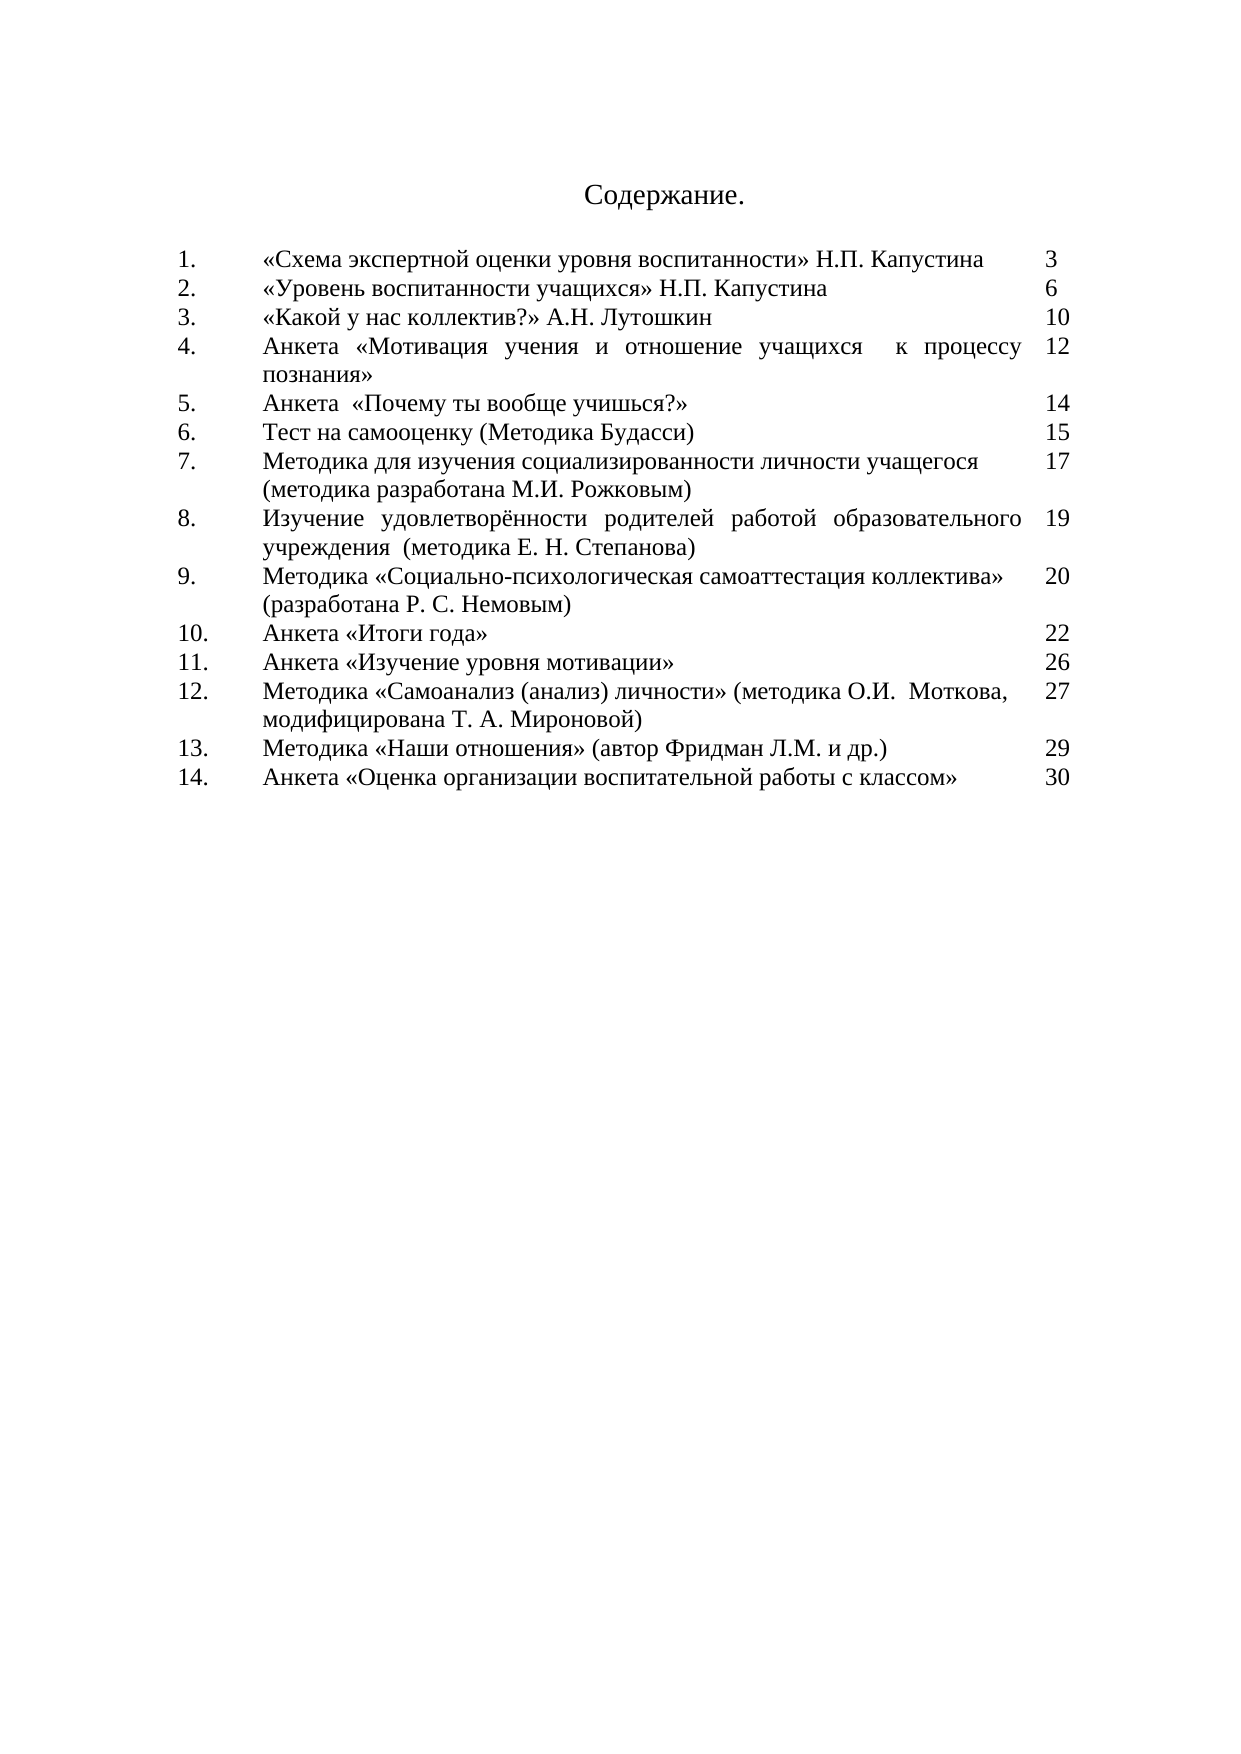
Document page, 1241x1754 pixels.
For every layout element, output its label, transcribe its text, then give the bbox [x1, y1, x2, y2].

table_cell 2. [166, 273, 251, 302]
table_cell 6. [166, 417, 251, 446]
table_cell 10. [166, 618, 251, 647]
text Содержание. [177, 177, 1152, 211]
table_cell Методика «Самоанализ (анализ) личности» (методика О.И. Моткова, модифицирована Т. А. Мироновой) [251, 676, 1033, 733]
table_cell «Какой у нас коллектив?» А.Н. Лутошкин [251, 302, 1033, 331]
table_header «Схема экспертной оценки уровня воспитанности» Н.П. Капустина [251, 245, 1033, 273]
table_cell 12 [1034, 331, 1163, 388]
table_cell 8. [166, 503, 251, 561]
table_cell Методика для изучения социализированности личности учащегося (методика разработана М.И. Рожковым) [251, 446, 1033, 503]
table_cell 13. [166, 733, 251, 762]
table_cell 27 [1034, 676, 1163, 733]
table_cell 3. [166, 302, 251, 331]
table_cell 14 [1034, 388, 1163, 417]
table_cell 14. [166, 762, 251, 791]
table_cell 29 [1034, 733, 1163, 762]
table_cell 10 [1034, 302, 1163, 331]
table_cell 15 [1034, 417, 1163, 446]
table_cell Изучение удовлетворённости родителей работой образовательного учреждения (методика Е. Н. Степанова) [251, 503, 1033, 561]
table_cell «Уровень воспитанности учащихся» Н.П. Капустина [251, 273, 1033, 302]
table_cell Анкета «Изучение уровня мотивации» [251, 647, 1033, 676]
table_cell Анкета «Итоги года» [251, 618, 1033, 647]
table_cell 4. [166, 331, 251, 388]
table_cell 12. [166, 676, 251, 733]
table_cell 5. [166, 388, 251, 417]
table_header 1. [166, 245, 251, 273]
table_cell 22 [1034, 618, 1163, 647]
table_cell 17 [1034, 446, 1163, 503]
table_cell 20 [1034, 561, 1163, 618]
table_cell Методика «Социально-психологическая самоаттестация коллектива» (разработана Р. С. Немовым) [251, 561, 1033, 618]
table_cell 11. [166, 647, 251, 676]
table_header 3 [1034, 245, 1163, 273]
table_cell 30 [1034, 762, 1163, 791]
table_cell Тест на самооценку (Методика Будасси) [251, 417, 1033, 446]
table_cell 7. [166, 446, 251, 503]
table_cell Анкета «Мотивация учения и отношение учащихся к процессу познания» [251, 331, 1033, 388]
table_cell Анкета «Почему ты вообще учишься?» [251, 388, 1033, 417]
table_cell Методика «Наши отношения» (автор Фридман Л.М. и др.) [251, 733, 1033, 762]
table_cell 26 [1034, 647, 1163, 676]
table_cell 19 [1034, 503, 1163, 561]
table_cell 9. [166, 561, 251, 618]
table_cell Анкета «Оценка организации воспитательной работы с классом» [251, 762, 1033, 791]
table_cell 6 [1034, 273, 1163, 302]
